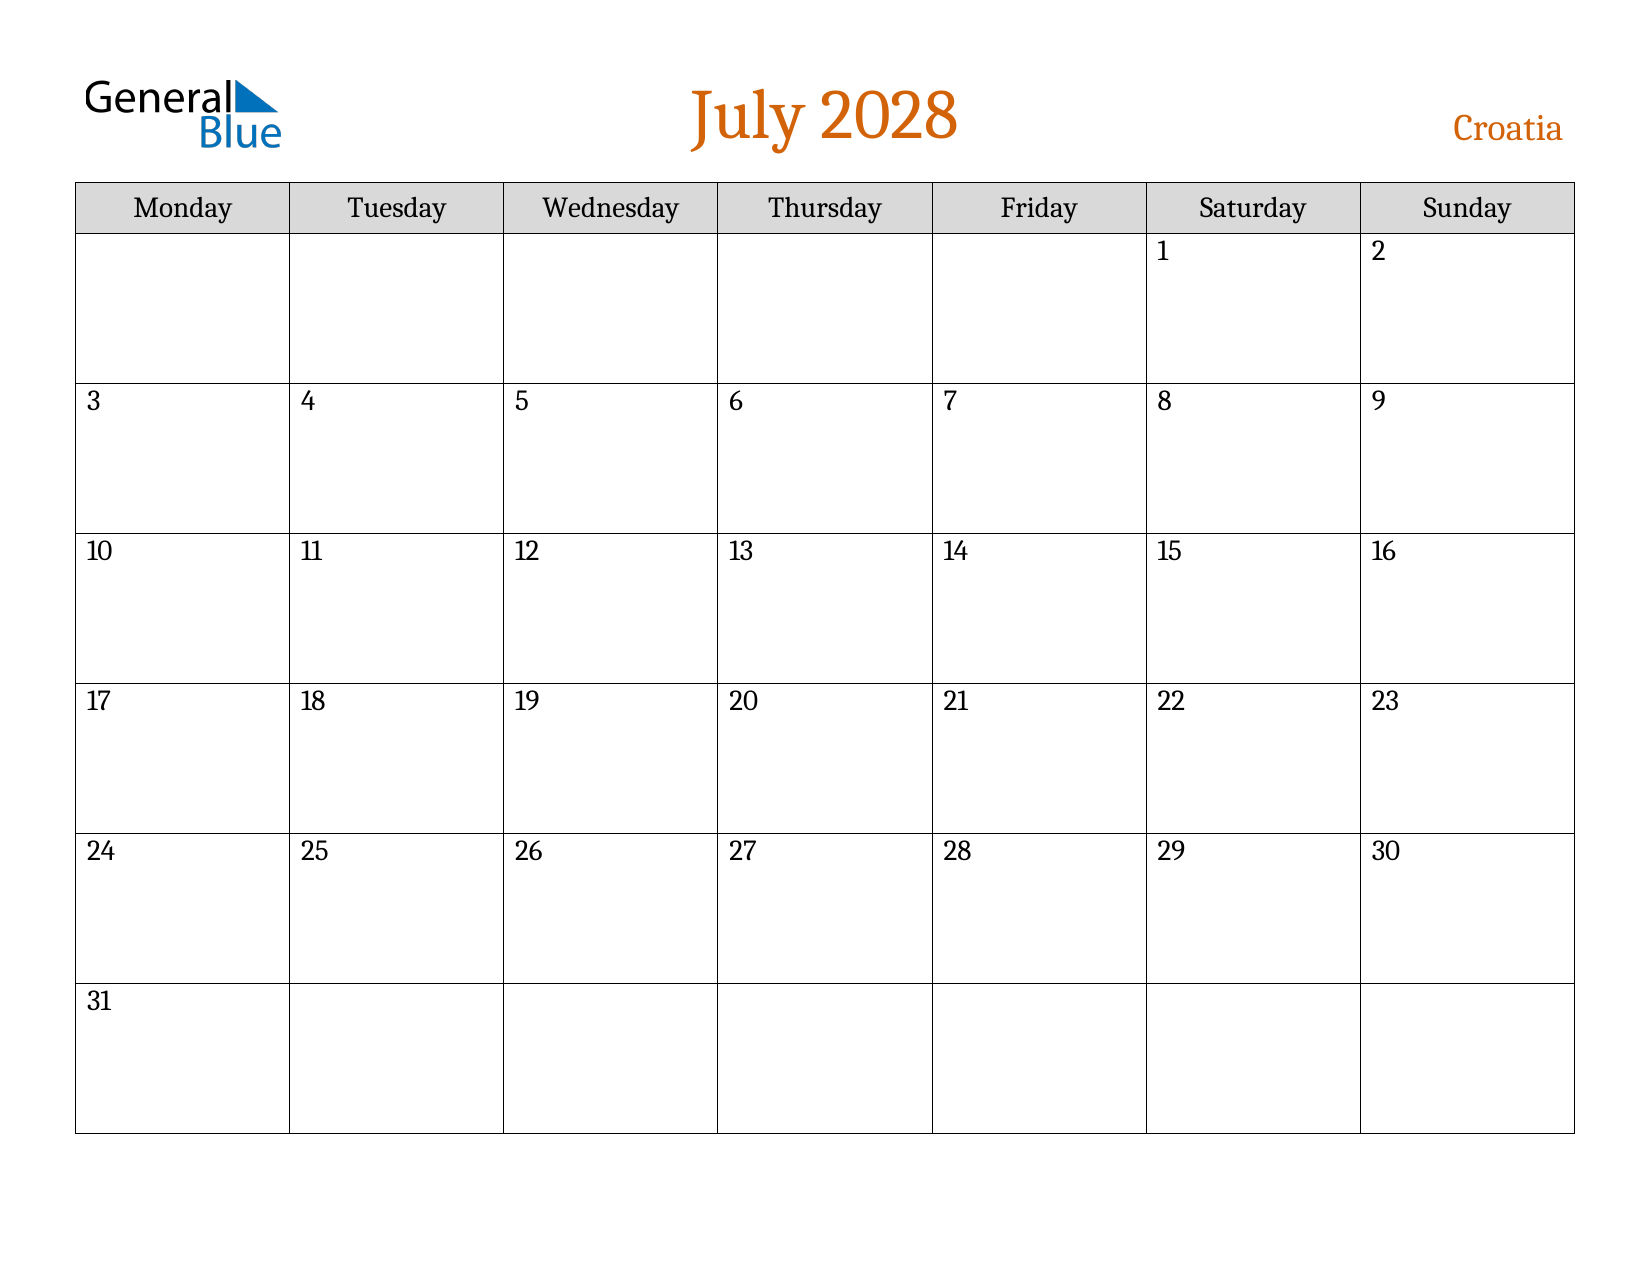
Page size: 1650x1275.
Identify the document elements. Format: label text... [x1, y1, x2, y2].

table_cell [1361, 870, 1574, 983]
table_cell 26 [504, 834, 717, 870]
table_cell 12 [504, 534, 717, 570]
table_cell [290, 870, 503, 983]
table_cell Monday [76, 183, 289, 233]
table_cell [1361, 270, 1574, 383]
table_cell [1147, 720, 1360, 833]
table_cell 24 [76, 834, 289, 870]
table_cell [1361, 720, 1574, 833]
table_cell [933, 870, 1146, 983]
table_cell [290, 1020, 503, 1133]
table_cell 23 [1361, 684, 1574, 720]
table_cell [1147, 870, 1360, 983]
table_cell [504, 234, 717, 270]
table_cell [1147, 420, 1360, 533]
table_cell [290, 234, 503, 270]
table_cell Friday [933, 183, 1146, 233]
table_cell 18 [290, 684, 503, 720]
table_cell 10 [76, 534, 289, 570]
table_cell 19 [504, 684, 717, 720]
table_cell [933, 720, 1146, 833]
table_cell [718, 270, 932, 383]
table_cell [290, 570, 503, 683]
table_cell Wednesday [504, 183, 717, 233]
table_cell [1361, 420, 1574, 533]
table_cell [504, 270, 717, 383]
table_cell [933, 1020, 1146, 1133]
table_cell 21 [933, 684, 1146, 720]
table_cell 1 [1147, 234, 1360, 270]
table_cell [718, 570, 932, 683]
table_cell [933, 420, 1146, 533]
table_cell [1361, 1020, 1574, 1133]
table_cell [718, 984, 932, 1020]
table_cell 11 [290, 534, 503, 570]
table_cell Sunday [1361, 183, 1574, 233]
table_cell [933, 984, 1146, 1020]
table_cell [290, 420, 503, 533]
table_cell 13 [718, 534, 932, 570]
picture [86, 80, 281, 148]
table_cell [76, 570, 289, 683]
table_cell [504, 984, 717, 1020]
table_header [76, 75, 503, 182]
table_cell [504, 720, 717, 833]
table_cell 28 [933, 834, 1146, 870]
table_cell [504, 1020, 717, 1133]
table_cell [76, 420, 289, 533]
table_cell [718, 720, 932, 833]
table_cell 29 [1147, 834, 1360, 870]
table_cell 15 [1147, 534, 1360, 570]
table_cell 4 [290, 384, 503, 420]
table_cell [1147, 1020, 1360, 1133]
table_cell 14 [933, 534, 1146, 570]
table_header July 2028 [504, 75, 1146, 182]
table_cell 27 [718, 834, 932, 870]
table_cell [290, 270, 503, 383]
table_cell Tuesday [290, 183, 503, 233]
table_cell 2 [1361, 234, 1574, 270]
table_cell 25 [290, 834, 503, 870]
table_cell Saturday [1147, 183, 1360, 233]
table_cell [504, 870, 717, 983]
table_cell 5 [504, 384, 717, 420]
table_cell [290, 720, 503, 833]
table_cell 8 [1147, 384, 1360, 420]
table_cell [718, 1020, 932, 1133]
table_cell 3 [76, 384, 289, 420]
table_cell [1361, 984, 1574, 1020]
table_cell 30 [1361, 834, 1574, 870]
table_cell 7 [933, 384, 1146, 420]
table_cell 6 [718, 384, 932, 420]
table_cell [504, 420, 717, 533]
table_cell [290, 984, 503, 1020]
table_cell 22 [1147, 684, 1360, 720]
table_cell [718, 420, 932, 533]
table_cell 17 [76, 684, 289, 720]
table_header Croatia [1146, 75, 1574, 182]
table_cell [1361, 570, 1574, 683]
table_cell [76, 1020, 289, 1133]
table_cell [718, 870, 932, 983]
table_cell [933, 234, 1146, 270]
table_cell [76, 234, 289, 270]
table_cell 16 [1361, 534, 1574, 570]
table_cell [933, 570, 1146, 683]
table_cell [1147, 570, 1360, 683]
table_cell 20 [718, 684, 932, 720]
table_cell [1147, 270, 1360, 383]
table_cell 31 [76, 984, 289, 1020]
table_cell [76, 870, 289, 983]
table_cell [718, 234, 932, 270]
table_cell [76, 720, 289, 833]
table_cell [76, 270, 289, 383]
table_cell [504, 570, 717, 683]
table_cell [1147, 984, 1360, 1020]
table_cell 9 [1361, 384, 1574, 420]
table_cell [933, 270, 1146, 383]
table_cell Thursday [718, 183, 932, 233]
